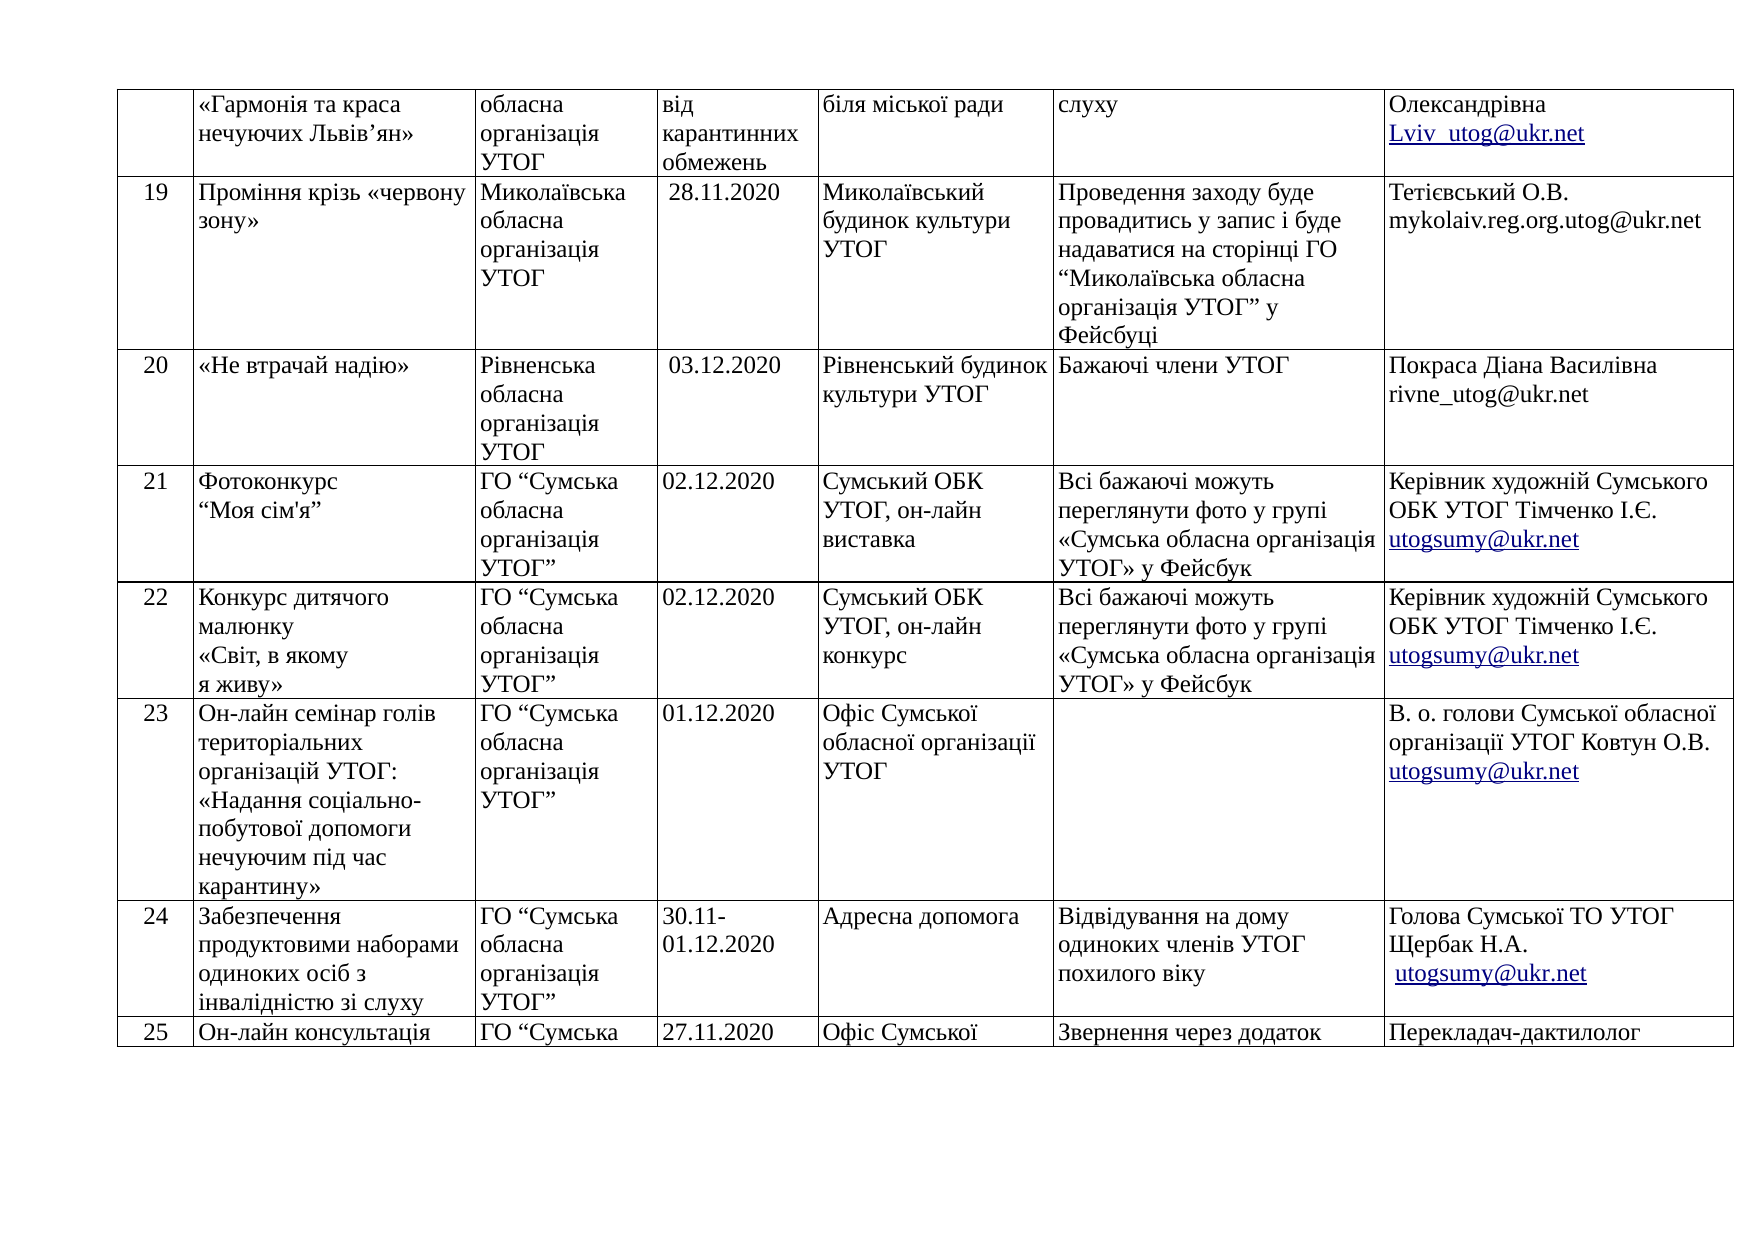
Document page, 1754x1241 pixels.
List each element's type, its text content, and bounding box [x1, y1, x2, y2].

table_cell Голова Сумської ТО УТОГ Щербак Н.А. utogsumy@ukr.net [1385, 901, 1733, 1016]
table_cell 24 [118, 901, 193, 1016]
table_cell 22 [118, 583, 193, 697]
table_cell Бажаючі члени УТОГ [1054, 350, 1384, 465]
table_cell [476, 90, 657, 176]
table_cell Миколаївський будинок культури УТОГ [819, 177, 1053, 349]
table_cell Проміння крізь «червону зону» [194, 177, 475, 349]
table_cell Керівник художній Сумського ОБК УТОГ Тімченко І.Є. utogsumy@ukr.net [1385, 583, 1733, 697]
table_cell [1054, 699, 1384, 900]
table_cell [476, 1017, 657, 1046]
table_cell 02.12.2020 [658, 466, 818, 581]
table_cell В. о. голови Сумської обласної організації УТОГ Ковтун О.В. utogsumy@ukr.net [1385, 699, 1733, 900]
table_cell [1054, 1017, 1384, 1046]
table_cell «Не втрачай надію» [194, 350, 475, 465]
table_cell 21 [118, 466, 193, 581]
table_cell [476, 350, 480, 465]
table_cell ГО “Сумська обласна організація УТОГ” [476, 901, 657, 1016]
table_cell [819, 90, 1053, 176]
table_cell Тетієвський О.В. mykolaiv.reg.org.utog@ukr.net [1385, 177, 1733, 349]
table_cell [819, 1017, 1053, 1046]
table_cell 03.12.2020 [658, 350, 818, 465]
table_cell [1054, 90, 1384, 176]
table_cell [194, 1017, 475, 1046]
table_cell 23 [118, 699, 193, 900]
table_cell Он-лайн семінар голів територіальних організацій УТОГ: «Надання соціально-побутової допомоги нечуючим під час карантину» [194, 699, 475, 900]
table_cell Адресна допомога [819, 901, 1053, 1016]
table_cell Забезпечення продуктовими наборами одиноких осіб з інвалідністю зі слуху [194, 901, 475, 1016]
table_cell Проведення заходу буде провадитись у запис і буде надаватися на сторінці ГО “Миколаївська обласна організація УТОГ” у Фейсбуці [1054, 177, 1384, 349]
table_cell Сумський ОБК УТОГ, он-лайн виставка [819, 466, 1053, 581]
table_cell Покраса Діана Василівна rivne_utog@ukr.net [1385, 350, 1733, 465]
table_cell ГО “Сумська обласна організація УТОГ” [476, 699, 657, 900]
table_cell Рівненський будинок культури УТОГ [819, 350, 1053, 465]
table_cell 02.12.2020 [658, 583, 818, 697]
table_cell 30.11-01.12.2020 [658, 901, 818, 1016]
table_cell Відвідування на дому одиноких членів УТОГ похилого віку [1054, 901, 1384, 1016]
table_cell 27.11.2020 [658, 1017, 818, 1046]
table_cell 01.12.2020 [658, 699, 818, 900]
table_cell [194, 90, 475, 176]
table_cell Всі бажаючі можуть переглянути фото у групі «Сумська обласна організація УТОГ» у Фейсбук [1054, 583, 1384, 697]
table_cell ГО “Сумська обласна організація УТОГ” [476, 583, 657, 697]
table_cell Всі бажаючі можуть переглянути фото у групі «Сумська обласна організація УТОГ» у Фейсбук [1054, 466, 1384, 581]
table_cell Офіс Сумської обласної організації УТОГ [819, 699, 1053, 900]
table_cell Миколаївська обласна організація УТОГ [476, 177, 657, 349]
table_cell 28.11.2020 [658, 177, 818, 349]
table_cell ГО “Сумська обласна організація УТОГ” [476, 466, 657, 581]
table_cell 18 [118, 90, 193, 176]
table_cell Конкурс дитячого малюнку «Світ, в якому я живу» [194, 583, 475, 697]
table_cell Фотоконкурс “Моя сім'я” [194, 466, 475, 581]
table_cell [1385, 90, 1733, 176]
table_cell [1385, 1017, 1733, 1046]
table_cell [658, 90, 818, 176]
table_cell 19 [118, 177, 193, 349]
table_cell Сумський ОБК УТОГ, он-лайн конкурс [819, 583, 1053, 697]
table_cell 20 [118, 350, 193, 465]
table_cell Керівник художній Сумського ОБК УТОГ Тімченко І.Є. utogsumy@ukr.net [1385, 466, 1733, 581]
